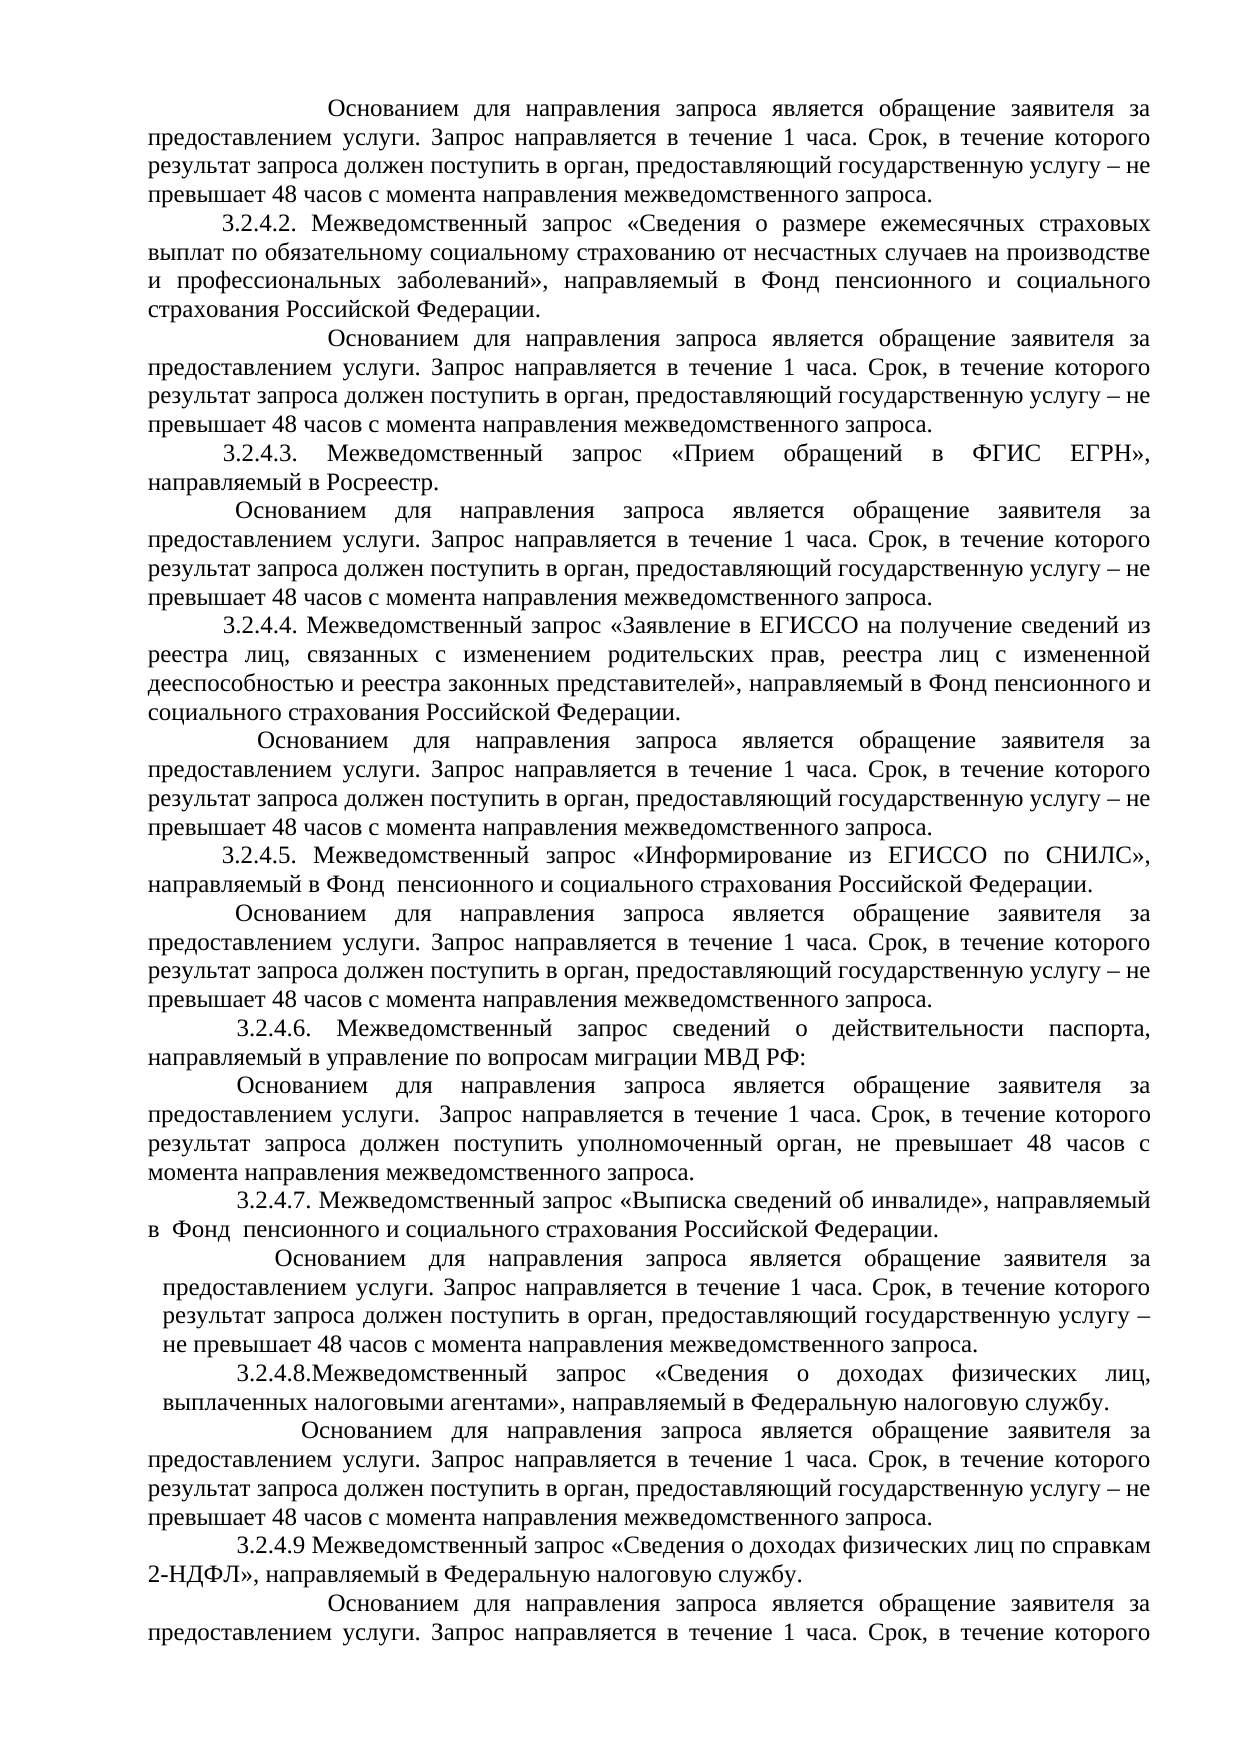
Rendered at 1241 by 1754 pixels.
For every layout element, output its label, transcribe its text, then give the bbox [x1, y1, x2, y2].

text 3.2.4.9 Межведомственный запрос «Сведения о доходах физических лиц по справкам 2-НДФЛ», направляемый в Федеральную налоговую службу. [148, 1531, 1152, 1588]
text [148, 1588, 1152, 1646]
text 3.2.4.4. Межведомственный запрос «Заявление в ЕГИССО на получение сведений из реестра лиц, связанных с изменением родительских прав, реестра лиц с измененной дееспособностью и реестра законных представителей», направляемый в Фонд пенсионного и социального страхования Российской Федерации. [148, 611, 1152, 726]
text 3.2.4.6. Межведомственный запрос сведений о действительности паспорта, направляемый в управление по вопросам миграции МВД РФ: [148, 1013, 1152, 1071]
text Основанием для направления запроса является обращение заявителя за предоставлением услуги. Запрос направляется в течение 1 часа. Срок, в течение которого результат запроса должен поступить уполномоченный орган, не превышает 48 часов с момента направления межведомственного запроса. [148, 1071, 1152, 1186]
text 3.2.4.5. Межведомственный запрос «Информирование из ЕГИССО по СНИЛС», направляемый в Фонд пенсионного и социального страхования Российской Федерации. [148, 841, 1152, 898]
text 3.2.4.2. Межведомственный запрос «Сведения о размере ежемесячных страховых выплат по обязательному социальному страхованию от несчастных случаев на производстве и профессиональных заболеваний», направляемый в Фонд пенсионного и социального страхования Российской Федерации. [148, 208, 1152, 323]
text 3.2.4.8.Межведомственный запрос «Сведения о доходах физических лиц, выплаченных налоговыми агентами», направляемый в Федеральную налоговую службу. [162, 1358, 1152, 1416]
text 3.2.4.7. Межведомственный запрос «Выписка сведений об инвалиде», направляемый в Фонд пенсионного и социального страхования Российской Федерации. [148, 1186, 1152, 1243]
text 3.2.4.3. Межведомственный запрос «Прием обращений в ФГИС ЕГРН», направляемый в Росреестр. [148, 438, 1152, 496]
